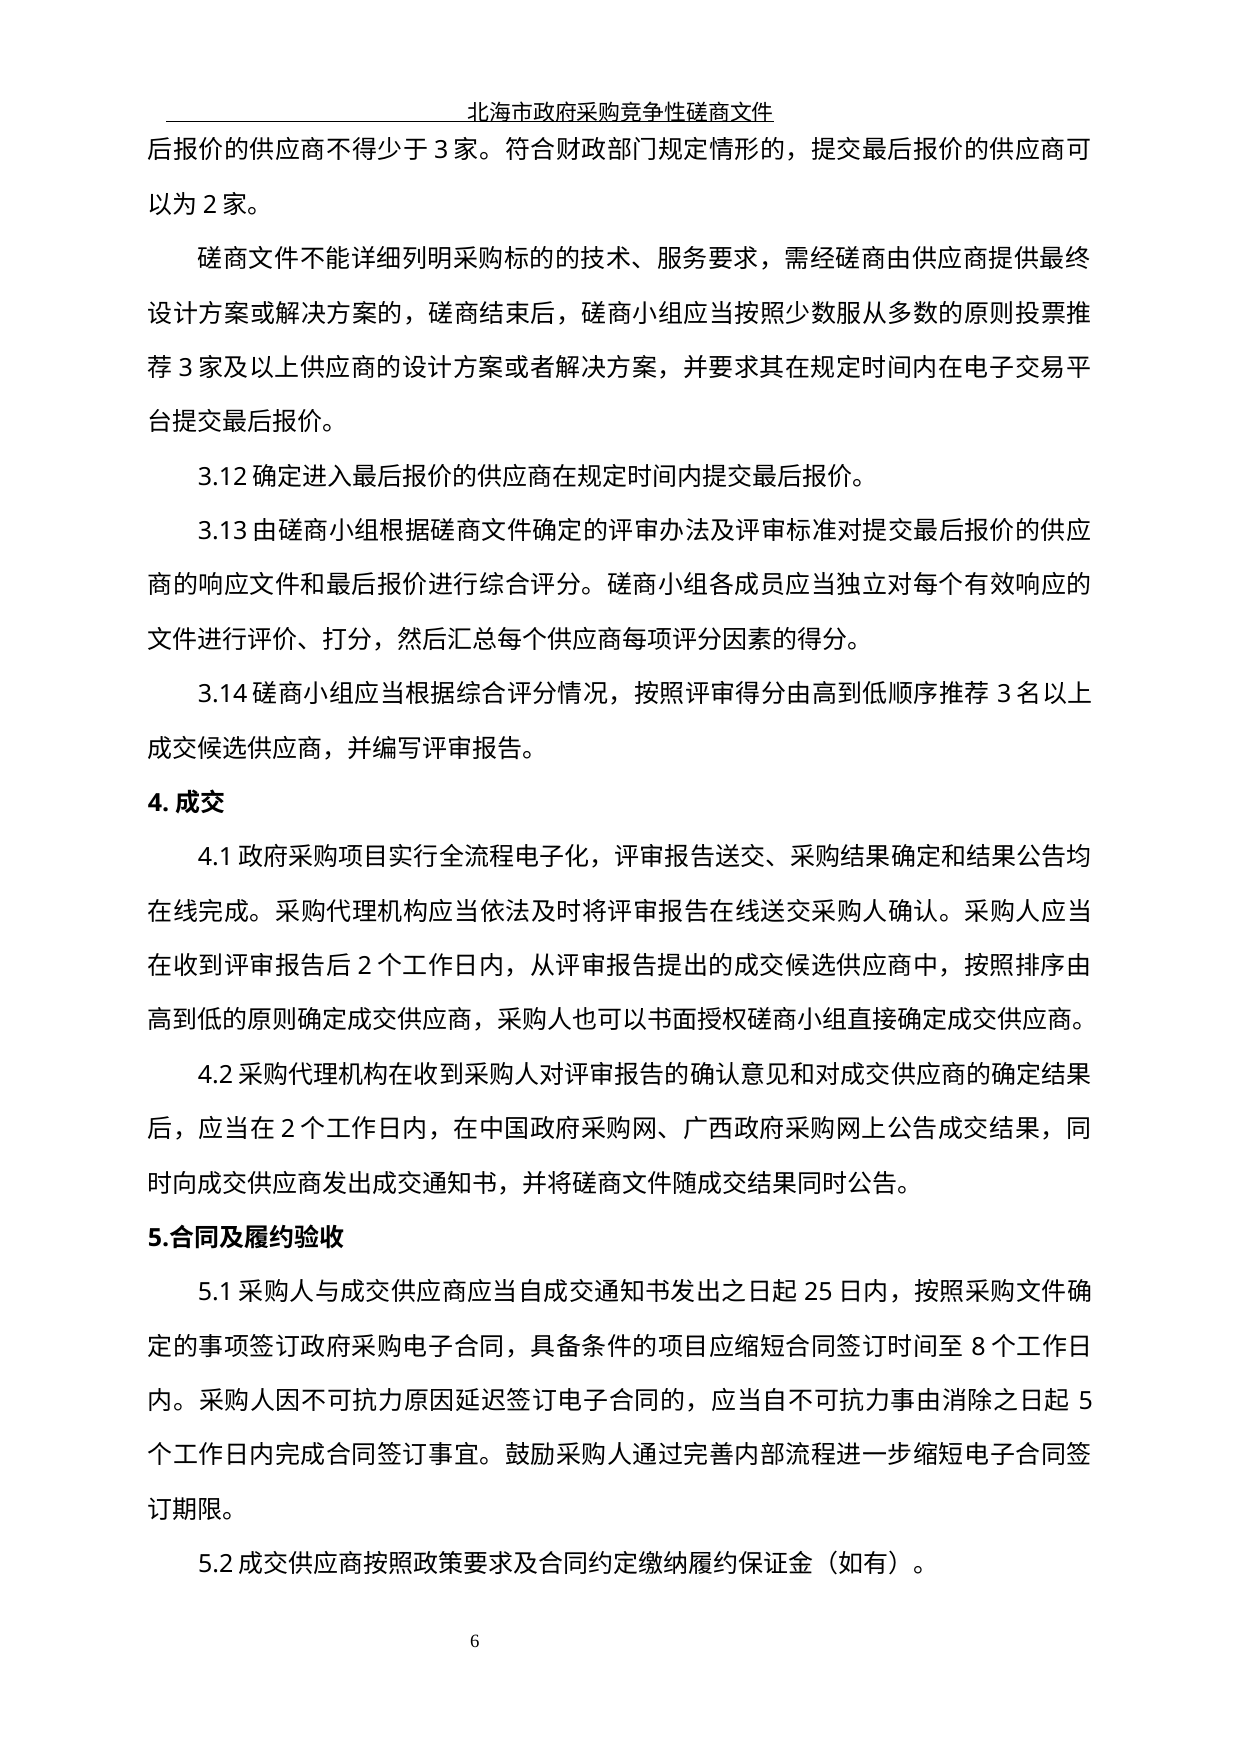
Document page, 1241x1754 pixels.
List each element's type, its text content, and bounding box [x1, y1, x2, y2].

text 3.12确定进入最后报价的供应商在规定时间内提交最后报价。 [148, 456, 1092, 492]
text 5.1采购人与成交供应商应当自成交通知书发出之日起25日内，按照采购文件确定的事项签订政府采购电子合同，具备条件的项目应缩短合同签订时间至8个工作日内。采购人因不可抗力原因延迟签订电子合同的，应当自不可抗力事由消除之日起5个工作日内完成合同签订事宜。鼓励采购人通过完善内部流程进一步缩短电子合同签订期限。 [148, 1272, 1092, 1526]
text 3.13由磋商小组根据磋商文件确定的评审办法及评审标准对提交最后报价的供应商的响应文件和最后报价进行综合评分。磋商小组各成员应当独立对每个有效响应的文件进行评价、打分，然后汇总每个供应商每项评分因素的得分。 [148, 511, 1092, 656]
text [148, 130, 1092, 221]
text 4. 成交 [148, 782, 1092, 819]
text 4.1政府采购项目实行全流程电子化，评审报告送交、采购结果确定和结果公告均在线完成。采购代理机构应当依法及时将评审报告在线送交采购人确认。采购人应当在收到评审报告后2个工作日内，从评审报告提出的成交候选供应商中，按照排序由高到低的原则确定成交供应商，采购人也可以书面授权磋商小组直接确定成交供应商。 [148, 837, 1092, 1036]
text 磋商文件不能详细列明采购标的的技术、服务要求，需经磋商由供应商提供最终设计方案或解决方案的，磋商结束后，磋商小组应当按照少数服从多数的原则投票推荐3家及以上供应商的设计方案或者解决方案，并要求其在规定时间内在电子交易平台提交最后报价。 [148, 239, 1092, 438]
text 5.合同及履约验收 [148, 1217, 1092, 1254]
text 4.2采购代理机构在收到采购人对评审报告的确认意见和对成交供应商的确定结果后，应当在2个工作日内，在中国政府采购网、广西政府采购网上公告成交结果，同时向成交供应商发出成交通知书，并将磋商文件随成交结果同时公告。 [148, 1054, 1092, 1199]
text 3.14磋商小组应当根据综合评分情况，按照评审得分由高到低顺序推荐3名以上成交候选供应商，并编写评审报告。 [148, 674, 1092, 764]
text 5.2成交供应商按照政策要求及合同约定缴纳履约保证金（如有）。 [148, 1544, 1092, 1580]
